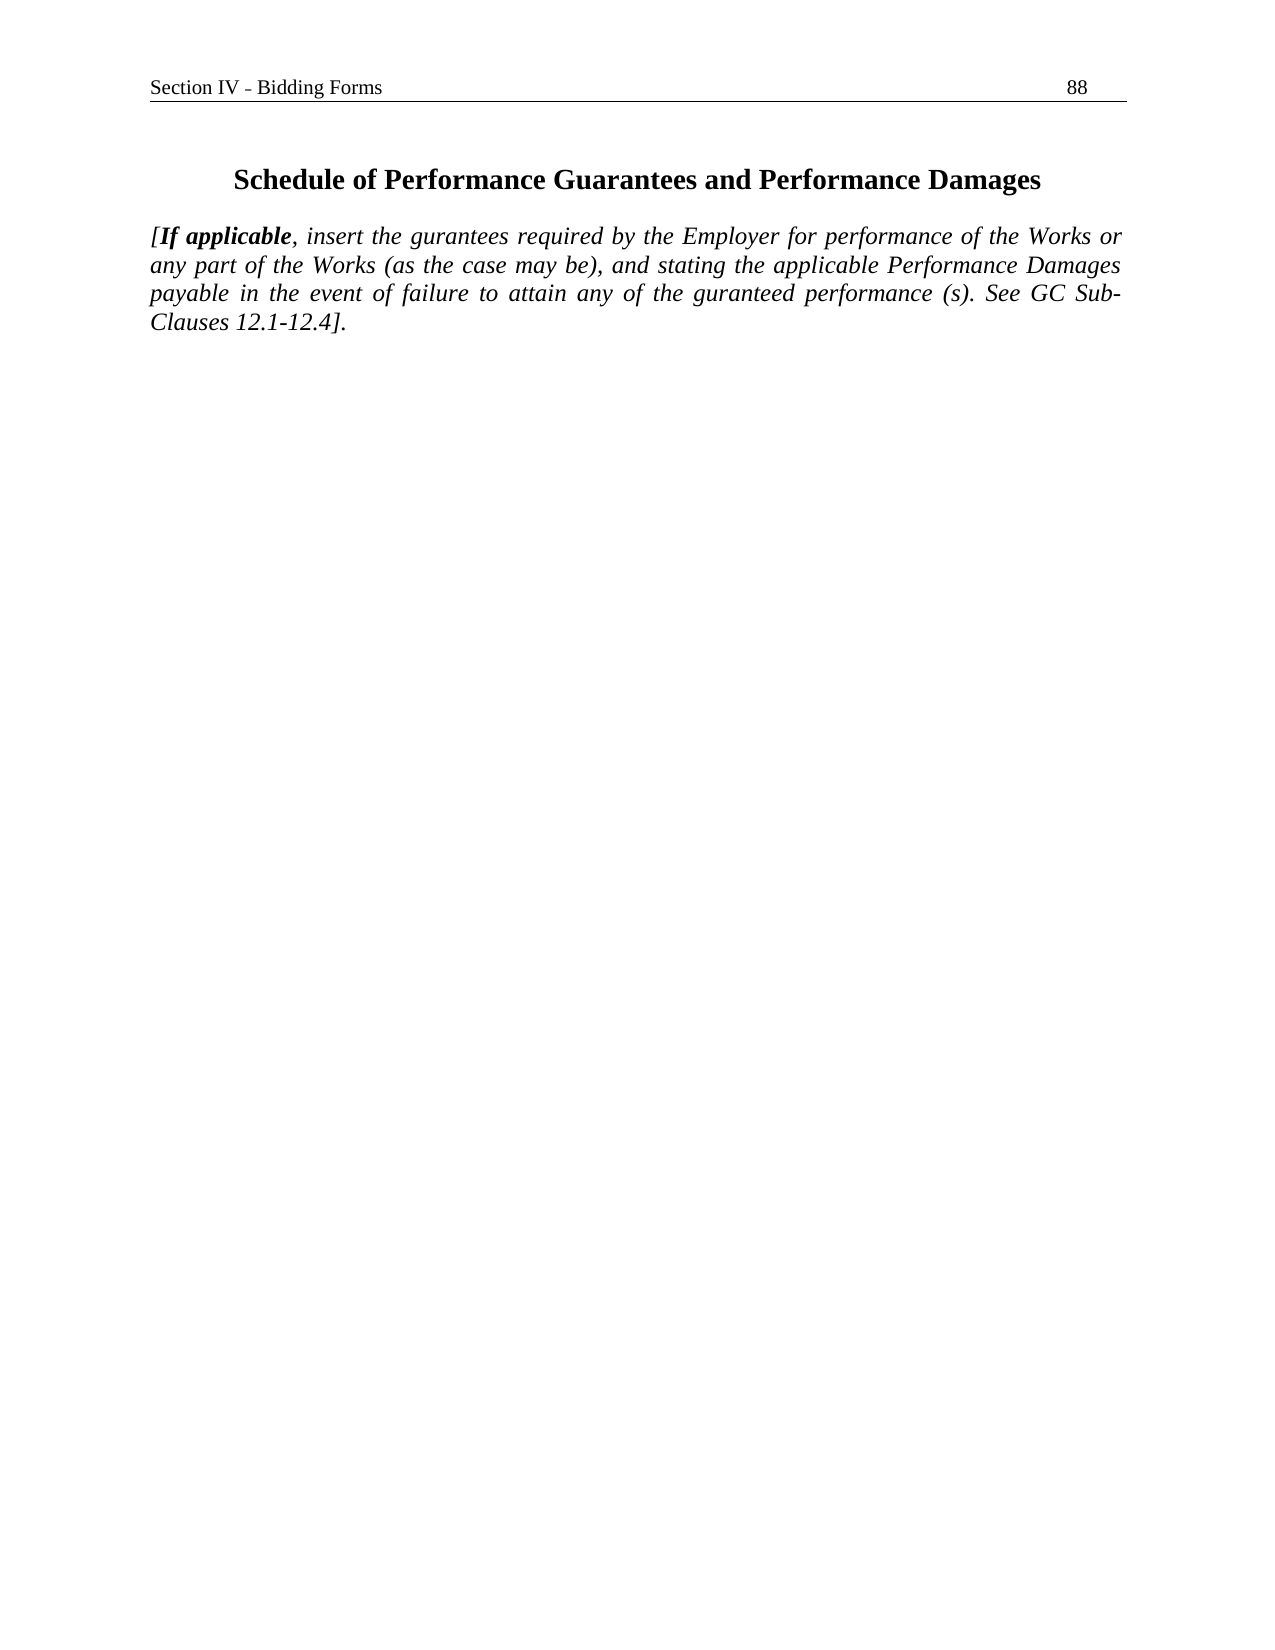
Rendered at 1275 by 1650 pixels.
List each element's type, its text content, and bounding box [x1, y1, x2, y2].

text [If applicable, insert the gurantees required by the Employer for performance of the Works or any part of the Works (as the case may be), and stating the applicable Performance Damages payable in the event of failure to attain any of the guranteed performance (s). See GC Sub-Clauses 12.1-12.4]. [150, 221, 1125, 336]
text Schedule of Performance Guarantees and Performance Damages [150, 162, 1125, 196]
